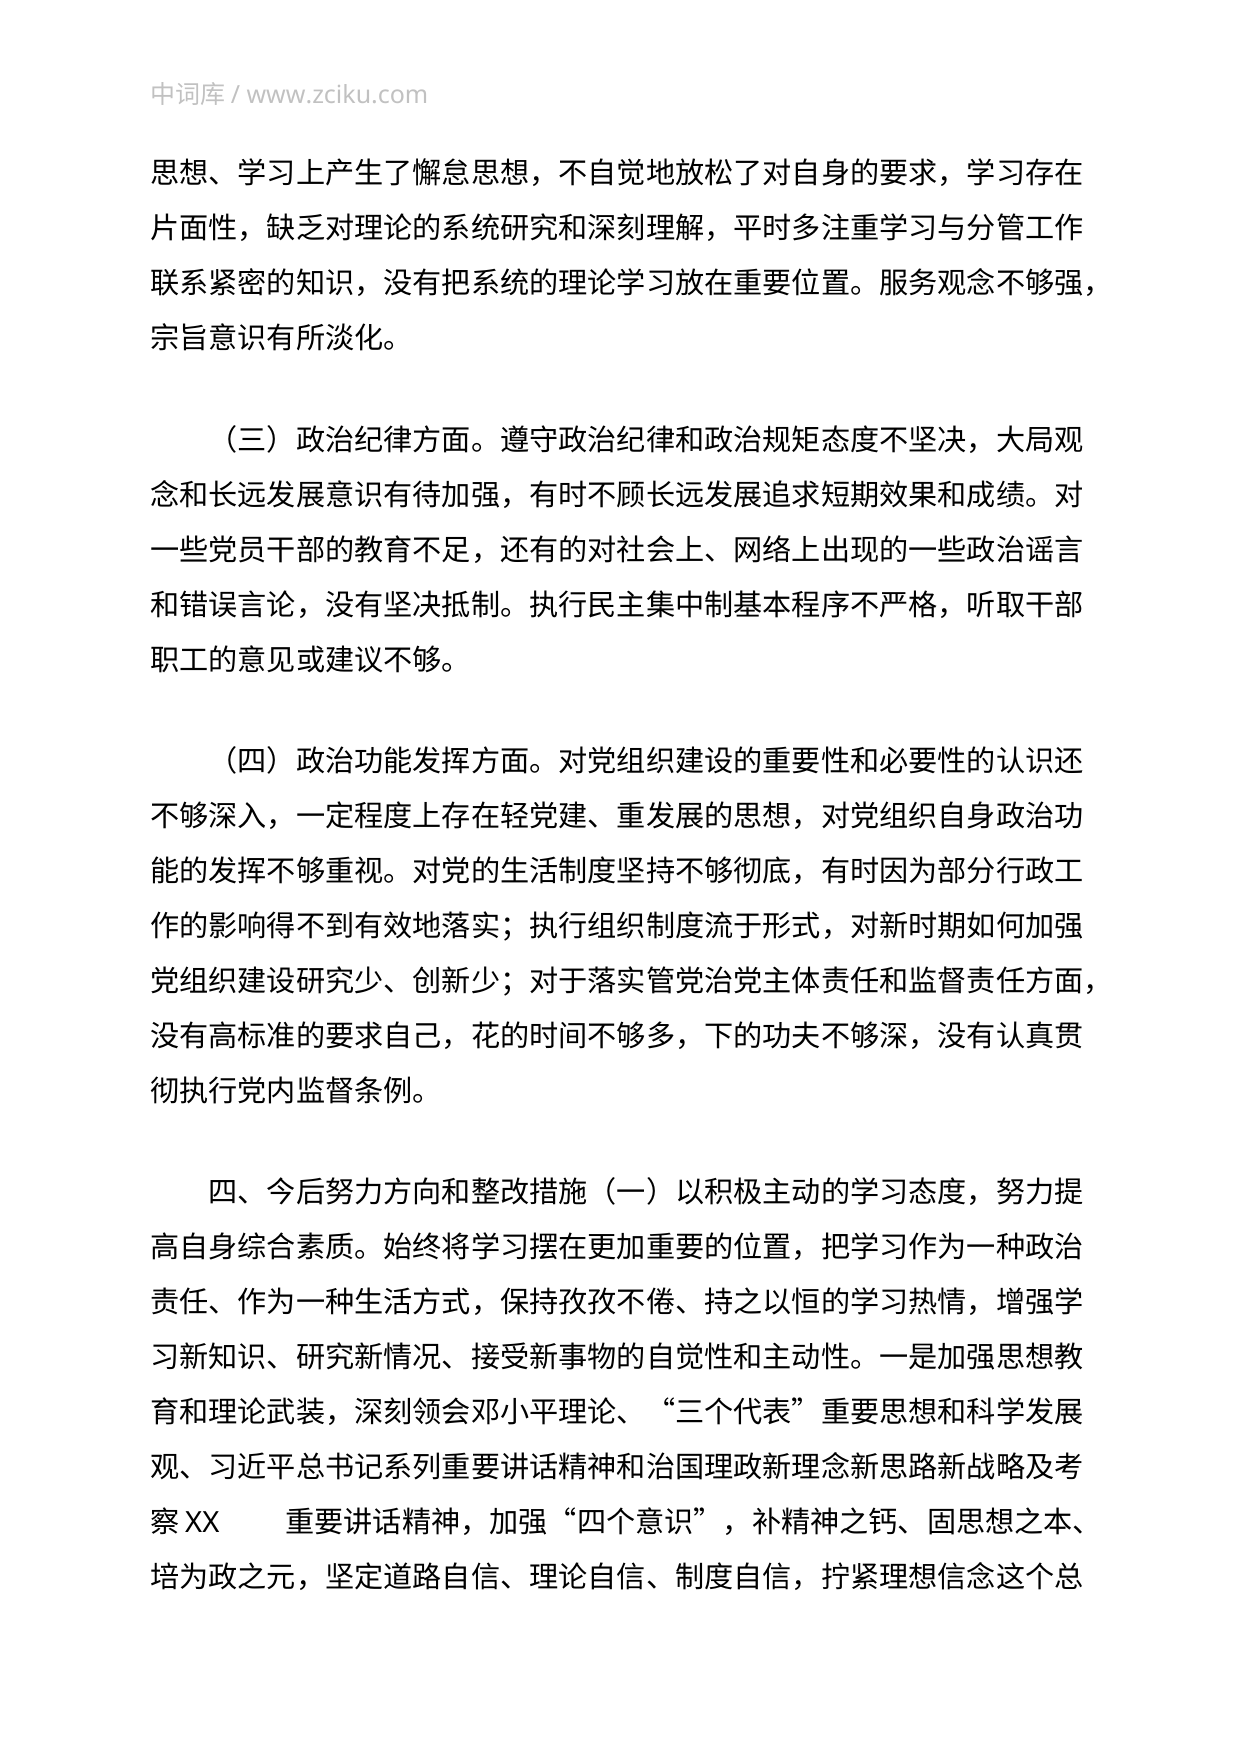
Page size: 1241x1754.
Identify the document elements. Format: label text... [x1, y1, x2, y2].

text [150, 1169, 1090, 1596]
text （四）政治功能发挥方面。对党组织建设的重要性和必要性的认识还不够深入，一定程度上存在轻党建、重发展的思想，对党组织自身政治功能的发挥不够重视。对党的生活制度坚持不够彻底，有时因为部分行政工作的影响得不到有效地落实；执行组织制度流于形式，对新时期如何加强党组织建设研究少、创新少；对于落实管党治党主体责任和监督责任方面，没有高标准的要求自己，花的时间不够多，下的功夫不够深，没有认真贯彻执行党内监督条例。 [150, 738, 1090, 1109]
text （三）政治纪律方面。遵守政治纪律和政治规矩态度不坚决，大局观念和长远发展意识有待加强，有时不顾长远发展追求短期效果和成绩。对一些党员干部的教育不足，还有的对社会上、网络上出现的一些政治谣言和错误言论，没有坚决抵制。执行民主集中制基本程序不严格，听取干部职工的意见或建议不够。 [150, 416, 1090, 678]
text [150, 150, 1090, 357]
